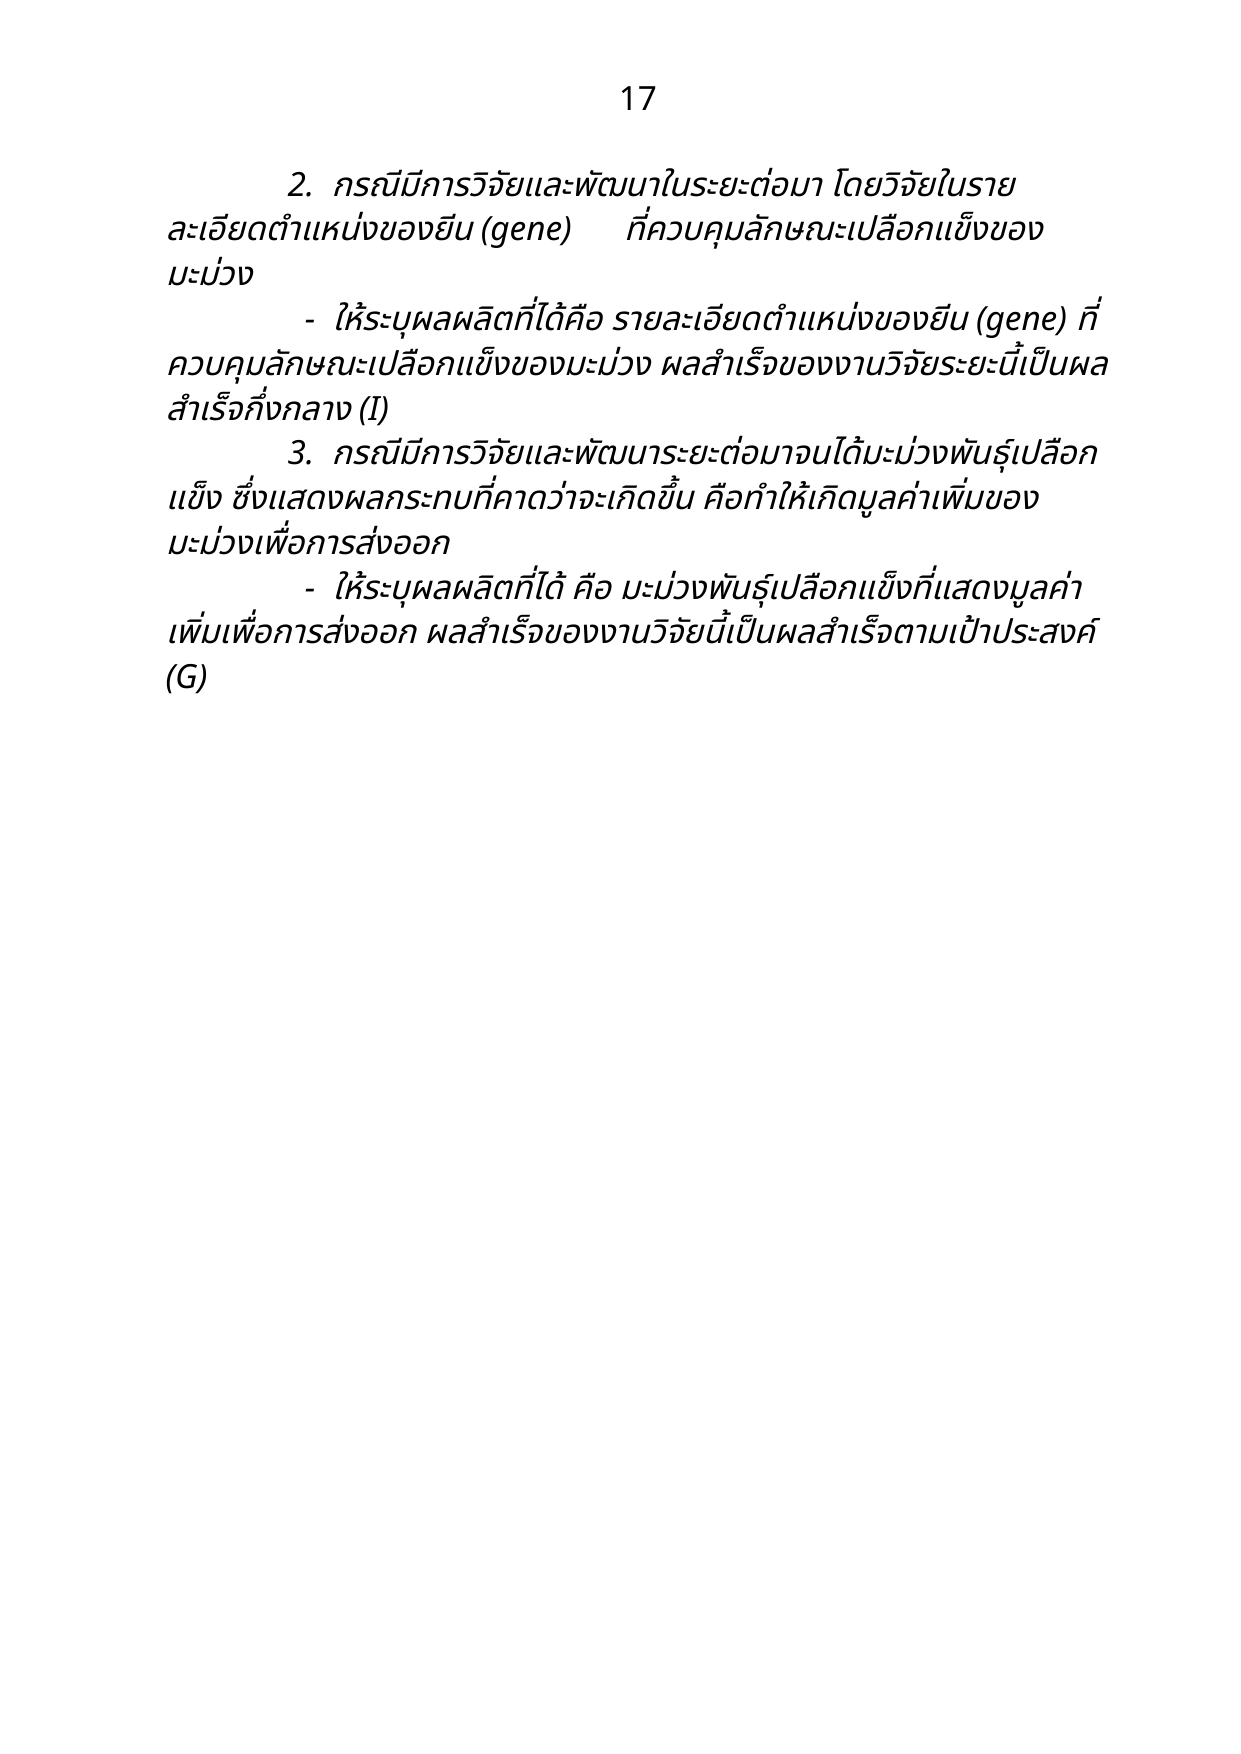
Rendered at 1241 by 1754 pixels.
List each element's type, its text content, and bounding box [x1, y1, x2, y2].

text - ให้ระบุผลผลิตที่ได้ คือ มะม่วงพันธุ์เปลือกแข็งที่แสดงมูลค่าเพิ่มเพื่อการส่งออก ผลสำเร็จของงานวิจัยนี้เป็นผลสำเร็จตามเป้าประสงค์ (G) [165, 563, 1110, 698]
text - ให้ระบุผลผลิตที่ได้คือ รายละเอียดตำแหน่งของยีน (gene) ที่ควบคุมลักษณะเปลือกแข็งของมะม่วง ผลสำเร็จของงานวิจัยระยะนี้เป็นผลสำเร็จกึ่งกลาง (I) [165, 294, 1110, 429]
text 3. กรณีมีการวิจัยและพัฒนาระยะต่อมาจนได้มะม่วงพันธุ์เปลือกแข็ง ซึ่งแสดงผลกระทบที่คาดว่าจะเกิดขึ้น คือทำให้เกิดมูลค่าเพิ่มของมะม่วงเพื่อการส่งออก [165, 429, 1110, 563]
text 2. กรณีมีการวิจัยและพัฒนาในระยะต่อมา โดยวิจัยในรายละเอียดตำแหน่งของยีน (gene) ที่ควบคุมลักษณะเปลือกแข็งของมะม่วง [165, 160, 1110, 294]
